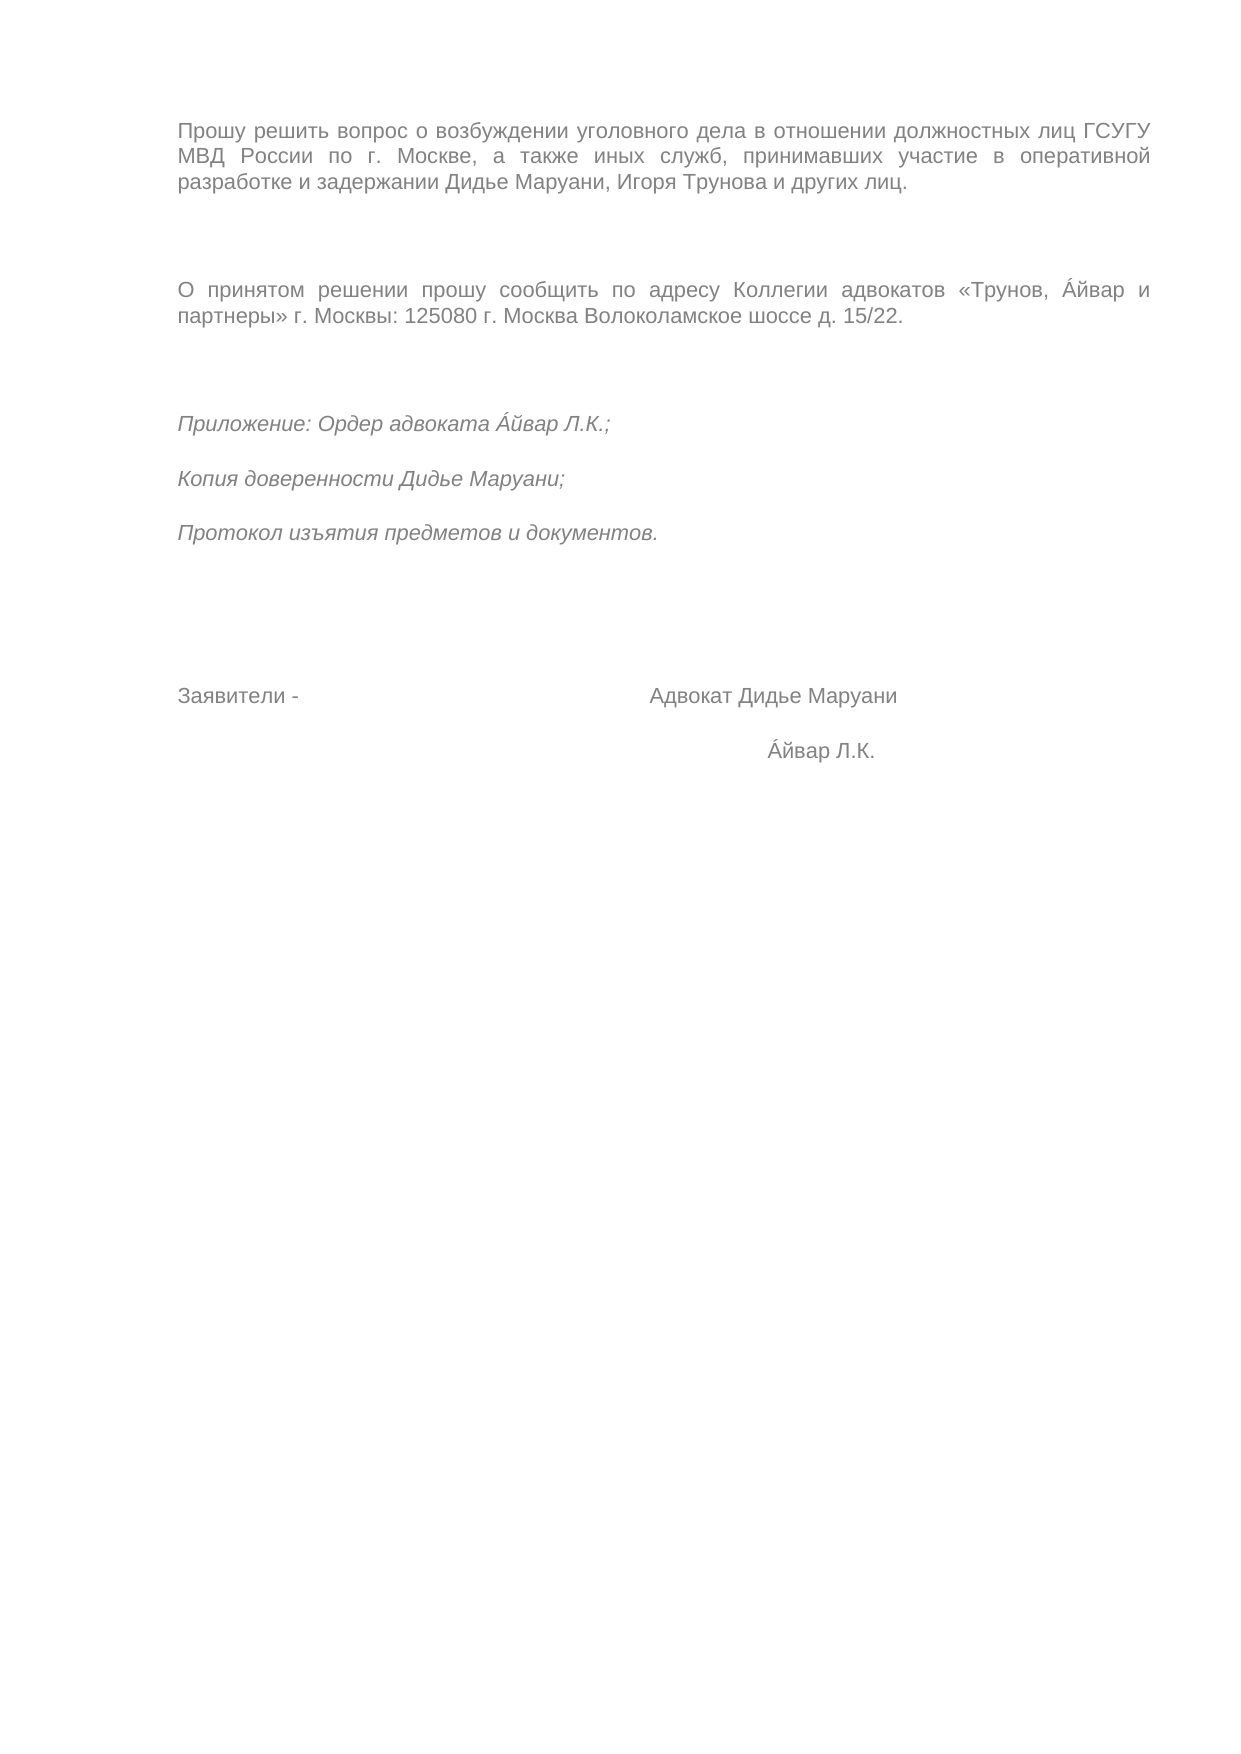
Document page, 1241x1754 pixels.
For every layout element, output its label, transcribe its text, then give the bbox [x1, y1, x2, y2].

text Прошу решить вопрос о возбуждении уголовного дела в отношении должностных лиц ГСУГУ МВД России по г. Москве, а также иных служб, принимавших участие в оперативной разработке и задержании Дидье Маруани, Игоря Трунова и других лиц. [177, 118, 1152, 194]
text Протокол изъятия предметов и документов. [177, 520, 1152, 545]
text Áйвар Л.К. [767, 737, 1152, 763]
text Копия доверенности Дидье Маруани; [177, 466, 1152, 491]
text О принятом решении прошу сообщить по адресу Коллегии адвокатов «Трунов, Áйвар и партнеры» г. Москвы: 125080 г. Москва Волоколамское шоссе д. 15/22. [177, 277, 1152, 328]
text Приложение: Ордер адвоката Áйвар Л.К.; [177, 411, 1152, 436]
text Заявители - Адвокат Дидье Маруани [177, 683, 1152, 708]
